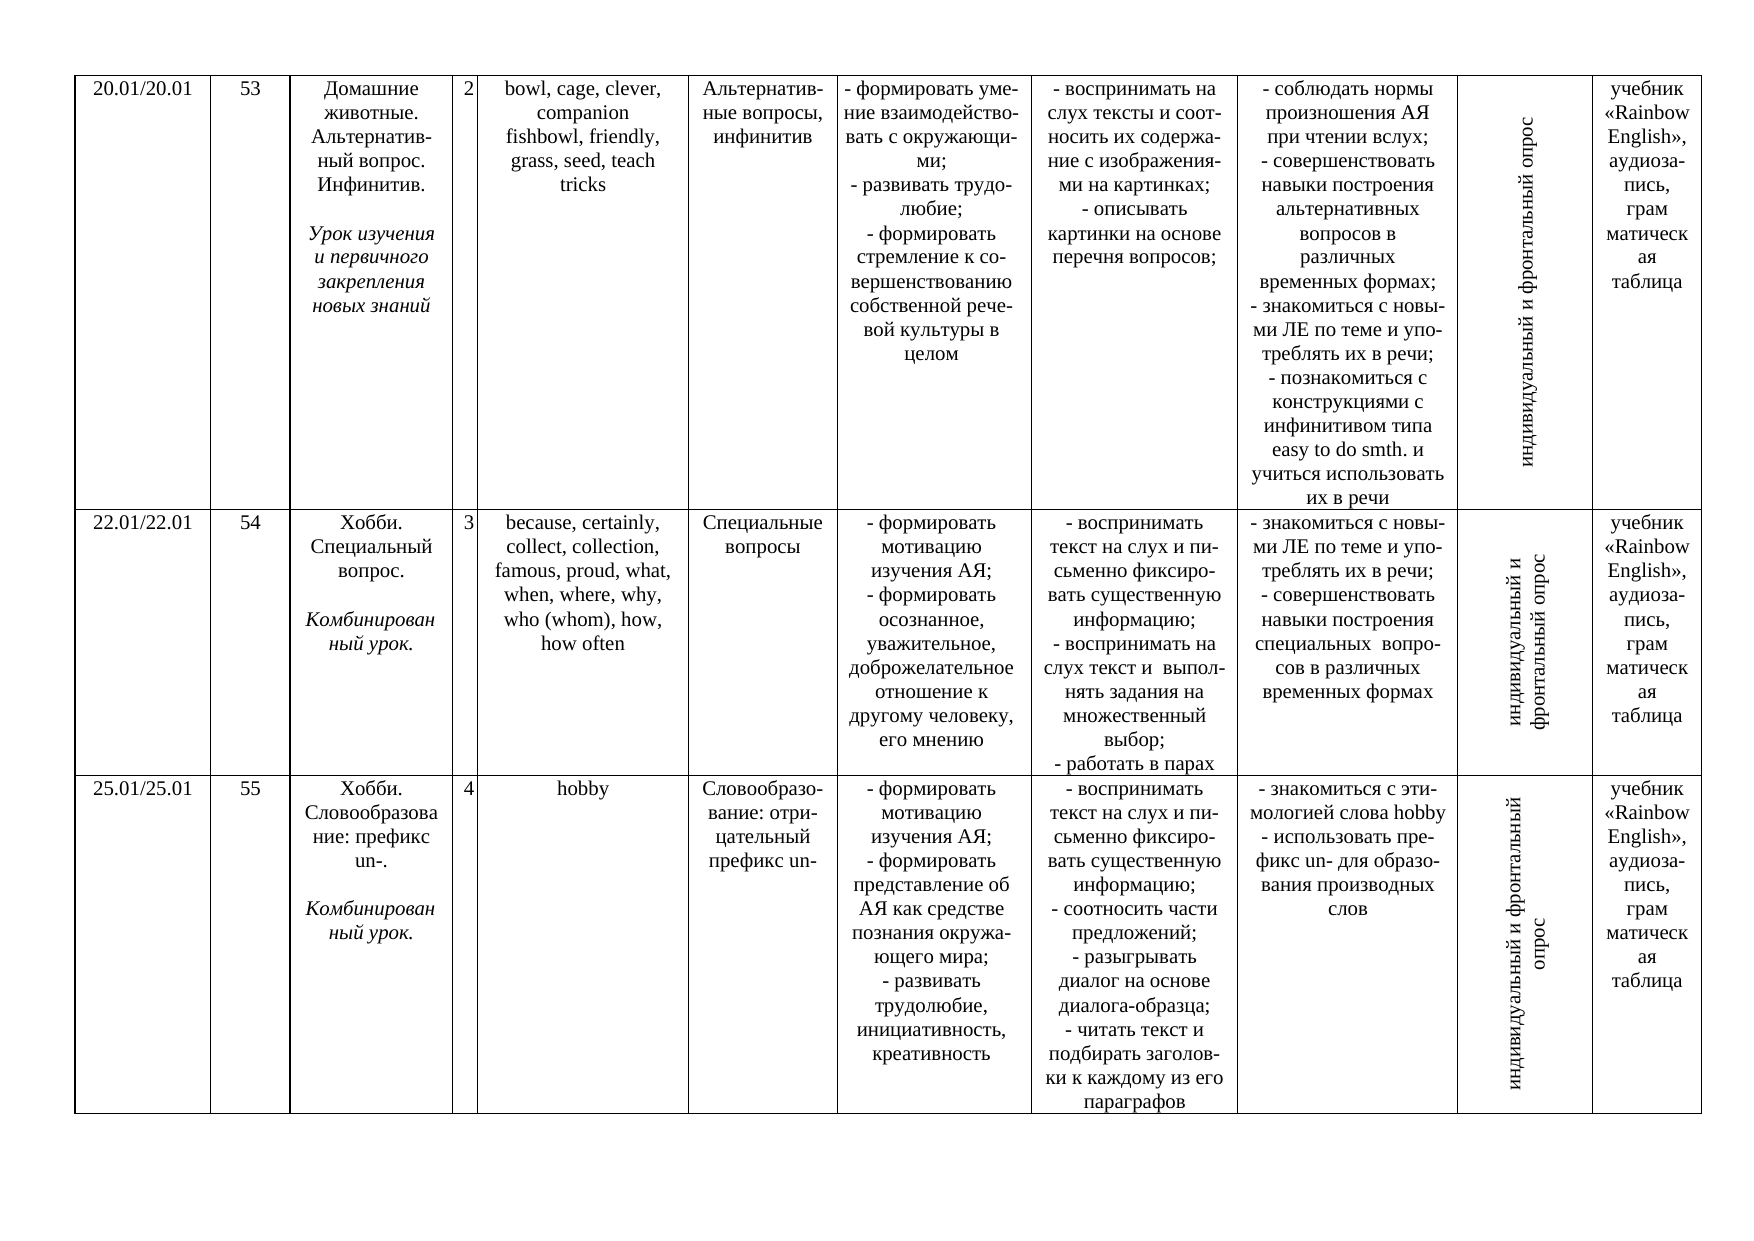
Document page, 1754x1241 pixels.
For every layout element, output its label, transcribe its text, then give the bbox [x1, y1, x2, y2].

table_cell Альтернатив-ные вопросы, инфинитив [689, 76, 837, 509]
table_cell Хобби. Словообразование: префикс un-. Комбинированный урок. [291, 776, 452, 1113]
table_cell hobby [478, 776, 688, 1113]
table_cell because, certainly, collect, collection, famous, proud, what, when, where, why, who (whom), how, how often [478, 510, 688, 775]
table_cell - воспринимать на слух тексты и соот-носить их содержа-ние с изображения-ми на картинках; - описывать картинки на основе перечня вопросов; [1032, 76, 1237, 509]
table_cell 2 [453, 76, 477, 509]
table_cell Специальные вопросы [689, 510, 837, 775]
table_cell индивидуальный и фронтальный опрос [1458, 510, 1592, 775]
table_cell 3 [453, 510, 477, 775]
table_cell 4 [453, 776, 477, 1113]
table_cell 25.01/25.01 [76, 776, 210, 1113]
table_cell - формировать мотивацию изучения АЯ; - формировать представление об АЯ как средстве познания окружа-ющего мира; - развивать трудолюбие, инициативность, креативность [838, 776, 1031, 1113]
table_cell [1458, 776, 1592, 1113]
table_cell 22.01/22.01 [76, 510, 210, 775]
table_cell - формировать мотивацию изучения АЯ; - формировать осознанное, уважительное, доброжелательное отношение к другому человеку, его мнению [838, 510, 1031, 775]
table_cell - воспринимать текст на слух и пи-сьменно фиксиро-вать существенную информацию; - соотносить части предложений; - разыгрывать диалог на основе диалога-образца; - читать текст и подбирать заголов-ки к каждому из его параграфов [1032, 776, 1237, 1113]
table_cell bowl, cage, clever, companion fishbowl, friendly, grass, seed, teach tricks [478, 76, 688, 509]
table_cell 53 [211, 76, 289, 509]
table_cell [1593, 776, 1701, 1113]
table_cell - знакомиться с эти-мологией слова hobby - использовать пре-фикс un- для образо-вания производных слов [1238, 776, 1457, 1113]
table_cell - соблюдать нормы произношения АЯ при чтении вслух; - совершенствовать навыки построения альтернативных вопросов в различных временных формах; - знакомиться с новы-ми ЛЕ по теме и упо-треблять их в речи; - познакомиться с конструкциями с инфинитивом типа easy to do smth. и учиться использовать их в речи [1238, 76, 1457, 509]
table_cell - формировать уме-ние взаимодейство-вать с окружающи-ми; - развивать трудо-любие; - формировать стремление к со-вершенствованию собственной рече-вой культуры в целом [838, 76, 1031, 509]
table_cell - воспринимать текст на слух и пи-сьменно фиксиро-вать существенную информацию; - воспринимать на слух текст и выпол-нять задания на множественный выбор; - работать в парах [1032, 510, 1237, 775]
table_cell Домашние животные. Альтернатив-ный вопрос. Инфинитив. Урок изучения и первичного закрепления новых знаний [291, 76, 452, 509]
table_cell Хобби. Специальный вопрос. Комбинированный урок. [291, 510, 452, 775]
table_cell - знакомиться с новы-ми ЛЕ по теме и упо-треблять их в речи; - совершенствовать навыки построения специальных вопро-сов в различных временных формах [1238, 510, 1457, 775]
table_cell учебник «Rainbow English», аудиоза-пись, грам матическая таблица [1593, 76, 1701, 509]
table_cell учебник «Rainbow English», аудиоза-пись, грам матическая таблица [1593, 510, 1701, 775]
table_cell 54 [211, 510, 289, 775]
table_cell 20.01/20.01 [76, 76, 210, 509]
table_cell Словообразо-вание: отри-цательный префикс un- [689, 776, 837, 1113]
table_cell индивидуальный и фронтальный опрос [1458, 76, 1592, 509]
table_cell 55 [211, 776, 289, 1113]
